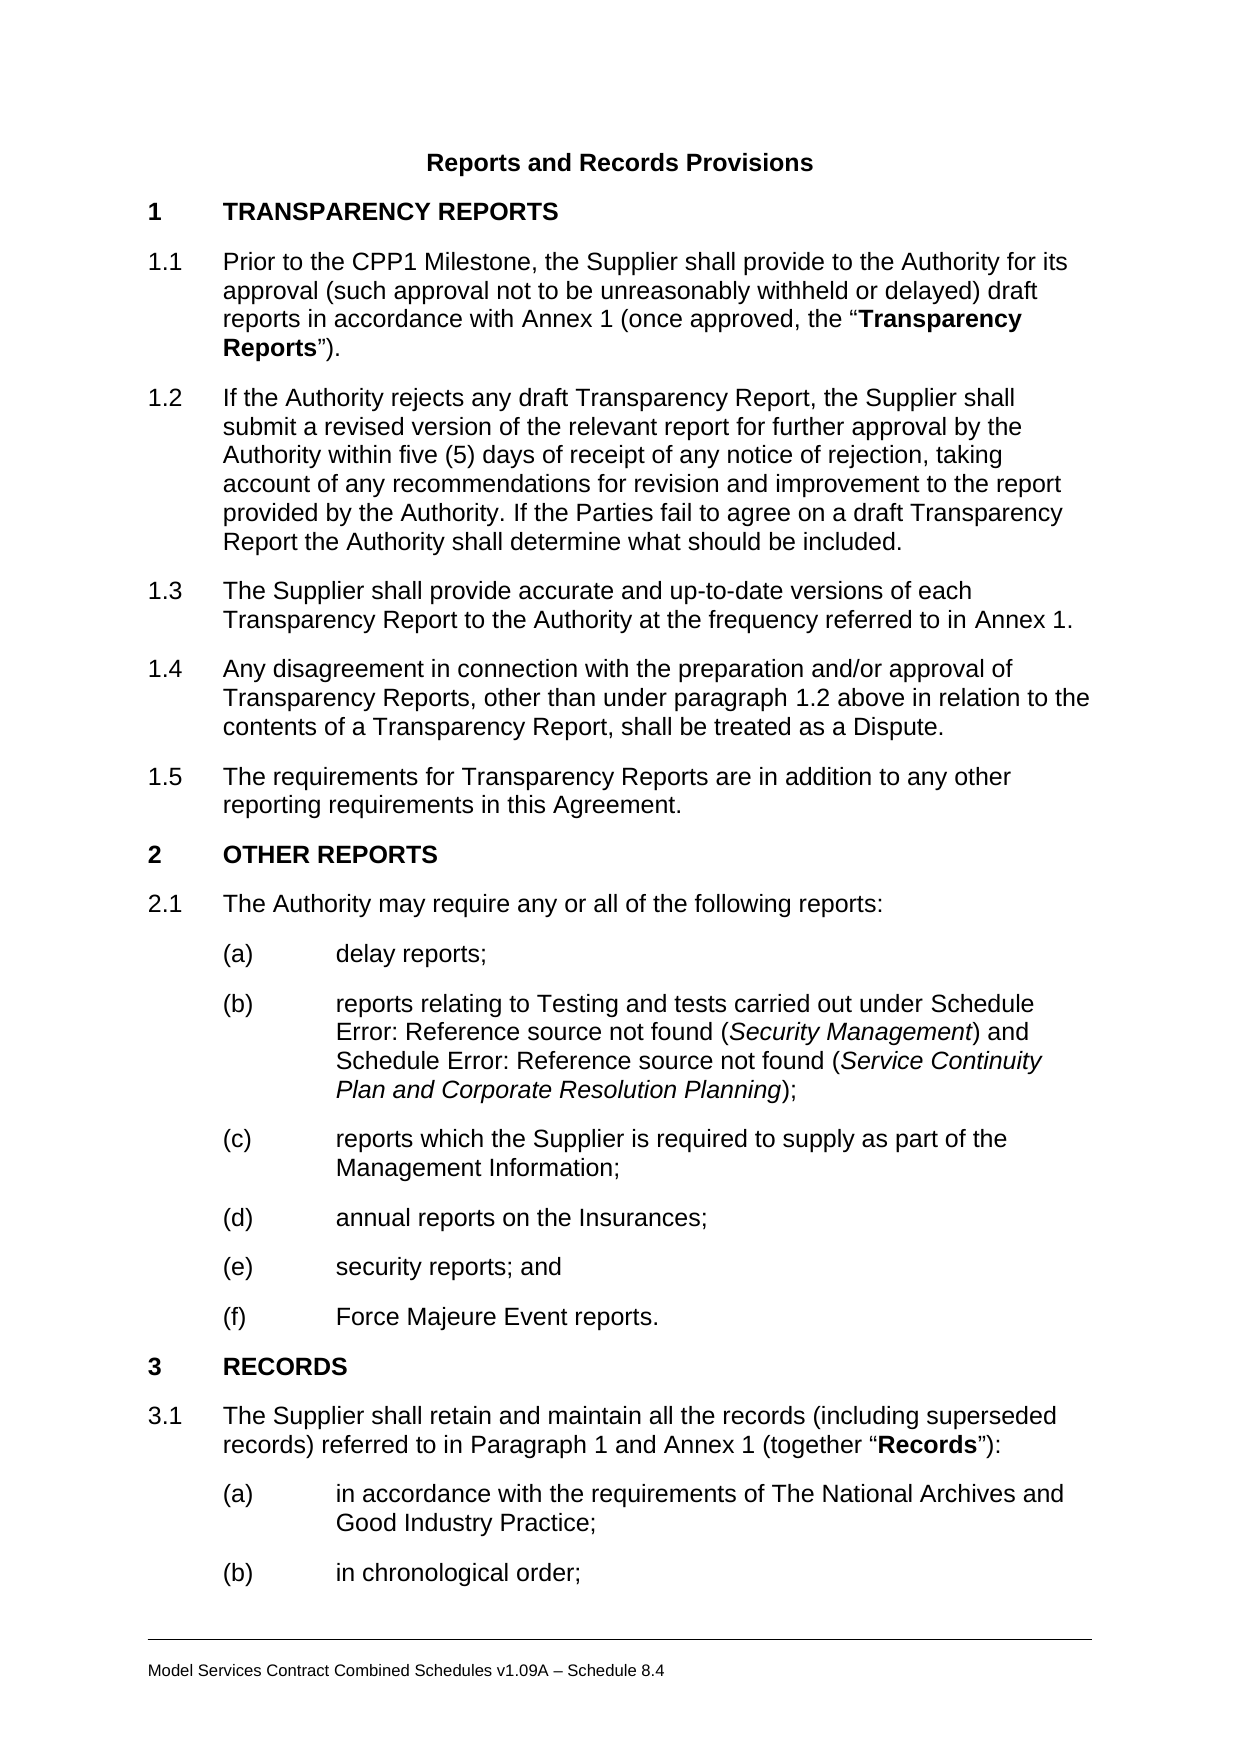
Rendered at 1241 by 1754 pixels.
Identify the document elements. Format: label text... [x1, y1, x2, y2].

list reports which the Supplier is required to supply as part of the Management Information; [223, 1124, 1092, 1182]
list OTHER REPORTS [148, 840, 1092, 868]
list TRANSPARENCY REPORTS [148, 197, 1092, 226]
list security reports; and [223, 1252, 1092, 1281]
list The requirements for Transparency Reports are in addition to any other reporting requirements in this Agreement. [148, 761, 1092, 819]
list The Supplier shall retain and maintain all the records (including superseded records) referred to in Paragraph 1 and Annex 1 (together “Records”): [148, 1401, 1092, 1458]
list If the Authority rejects any draft Transparency Report, the Supplier shall submit a revised version of the relevant report for further approval by the Authority within five (5) days of receipt of any notice of rejection, taking account of any recommendations for revision and improvement to the report provided by the Authority. If the Parties fail to agree on a draft Transparency Report the Authority shall determine what should be included. [148, 383, 1092, 555]
list RECORDS [148, 1351, 1092, 1380]
list Any disagreement in connection with the preparation and/or approval of Transparency Reports, other than under paragraph 1.2 above in relation to the contents of a Transparency Report, shall be treated as a Dispute. [148, 654, 1092, 741]
list in accordance with the requirements of The National Archives and Good Industry Practice; [223, 1479, 1092, 1537]
list Force Majeure Event reports. [223, 1302, 1092, 1331]
title Reports and Records Provisions [148, 148, 1092, 176]
list Prior to the CPP1 Milestone, the Supplier shall provide to the Authority for its approval (such approval not to be unreasonably withheld or delayed) draft reports in accordance with Annex 1 (once approved, the “Transparency Reports”). [148, 247, 1092, 362]
list The Authority may require any or all of the following reports: [148, 889, 1092, 918]
list annual reports on the Insurances; [223, 1203, 1092, 1231]
list in chronological order; [223, 1558, 1092, 1586]
list The Supplier shall provide accurate and up-to-date versions of each Transparency Report to the Authority at the frequency referred to in Annex 1. [148, 576, 1092, 633]
list delay reports; [223, 939, 1092, 968]
